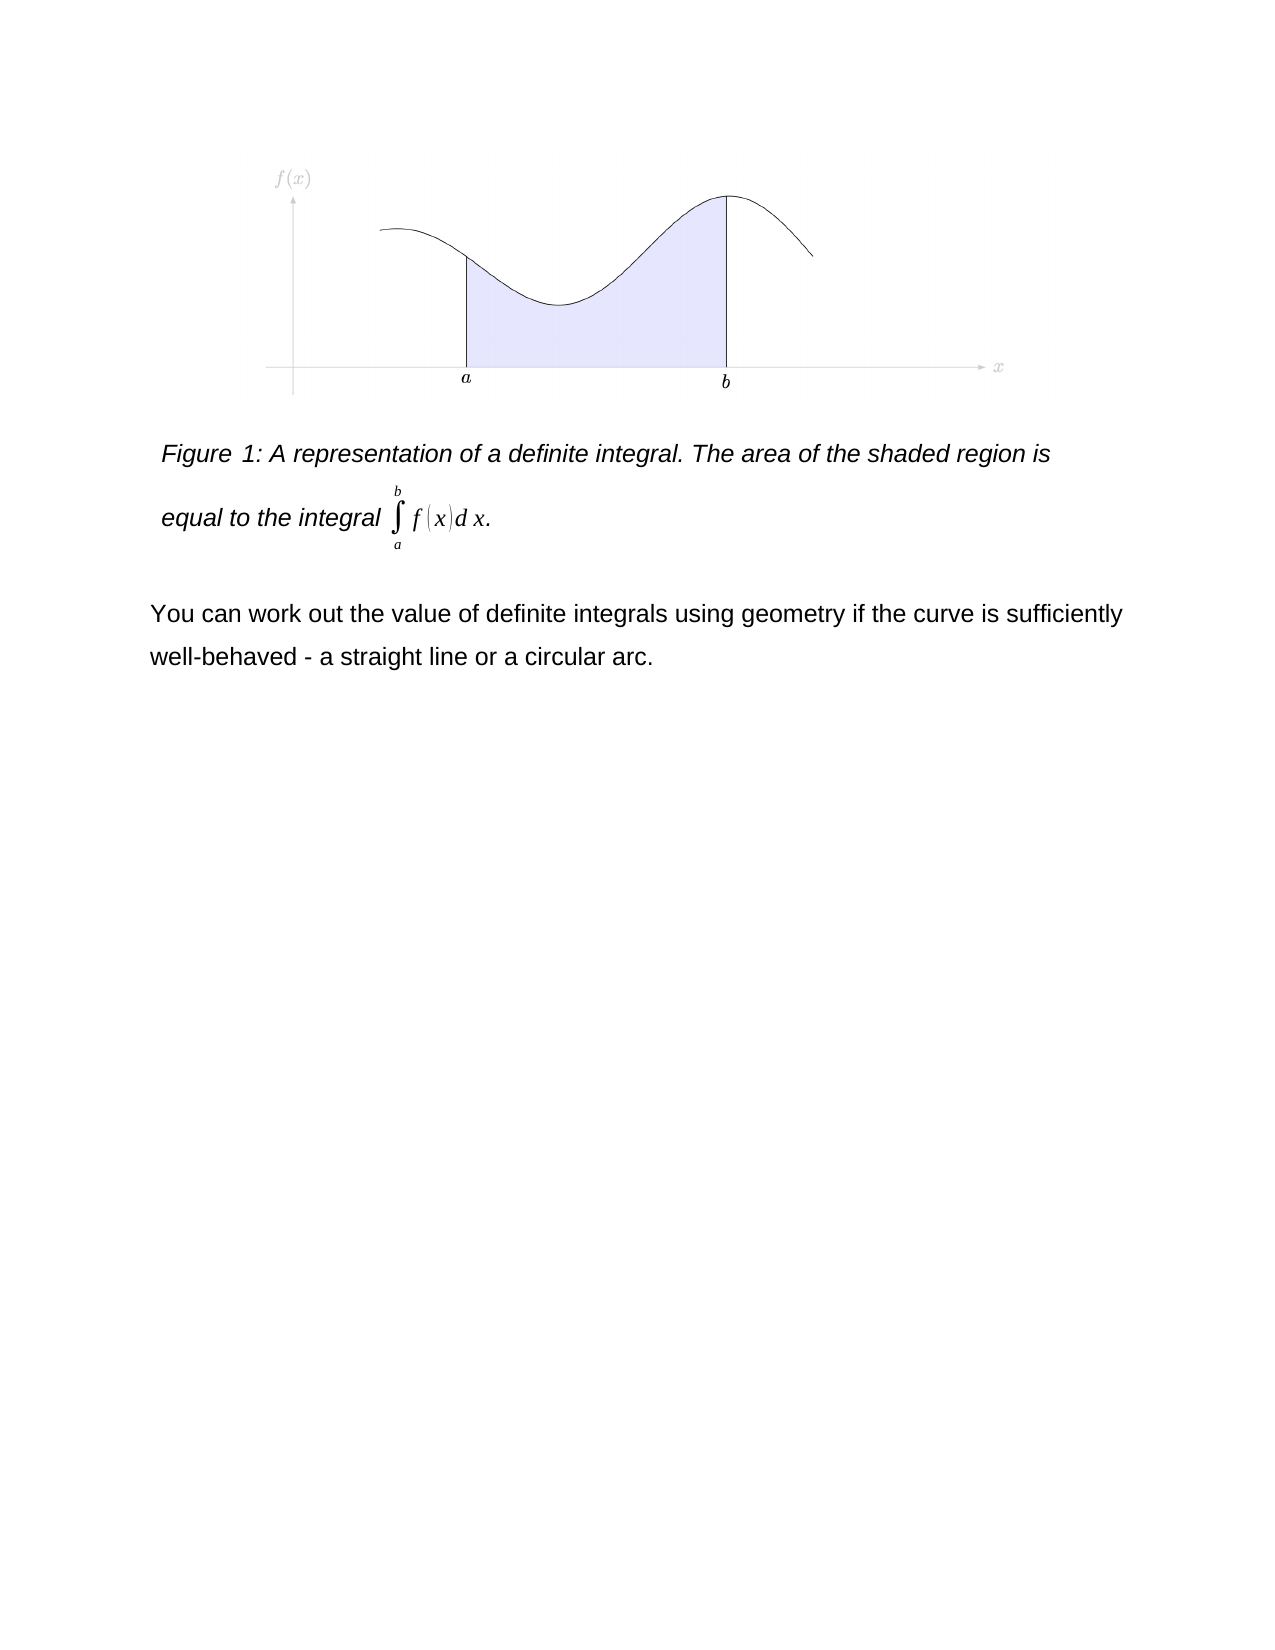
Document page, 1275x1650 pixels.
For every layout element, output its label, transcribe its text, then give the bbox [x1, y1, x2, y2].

table_header Figure 1: A representation of a definite integral. The area of the shaded region is equal to the integral . [150, 150, 1125, 580]
text You can work out the value of definite integrals using geometry if the curve is sufficiently well-behaved - a straight line or a circular arc. [150, 599, 1125, 671]
picture [198, 153, 1077, 405]
